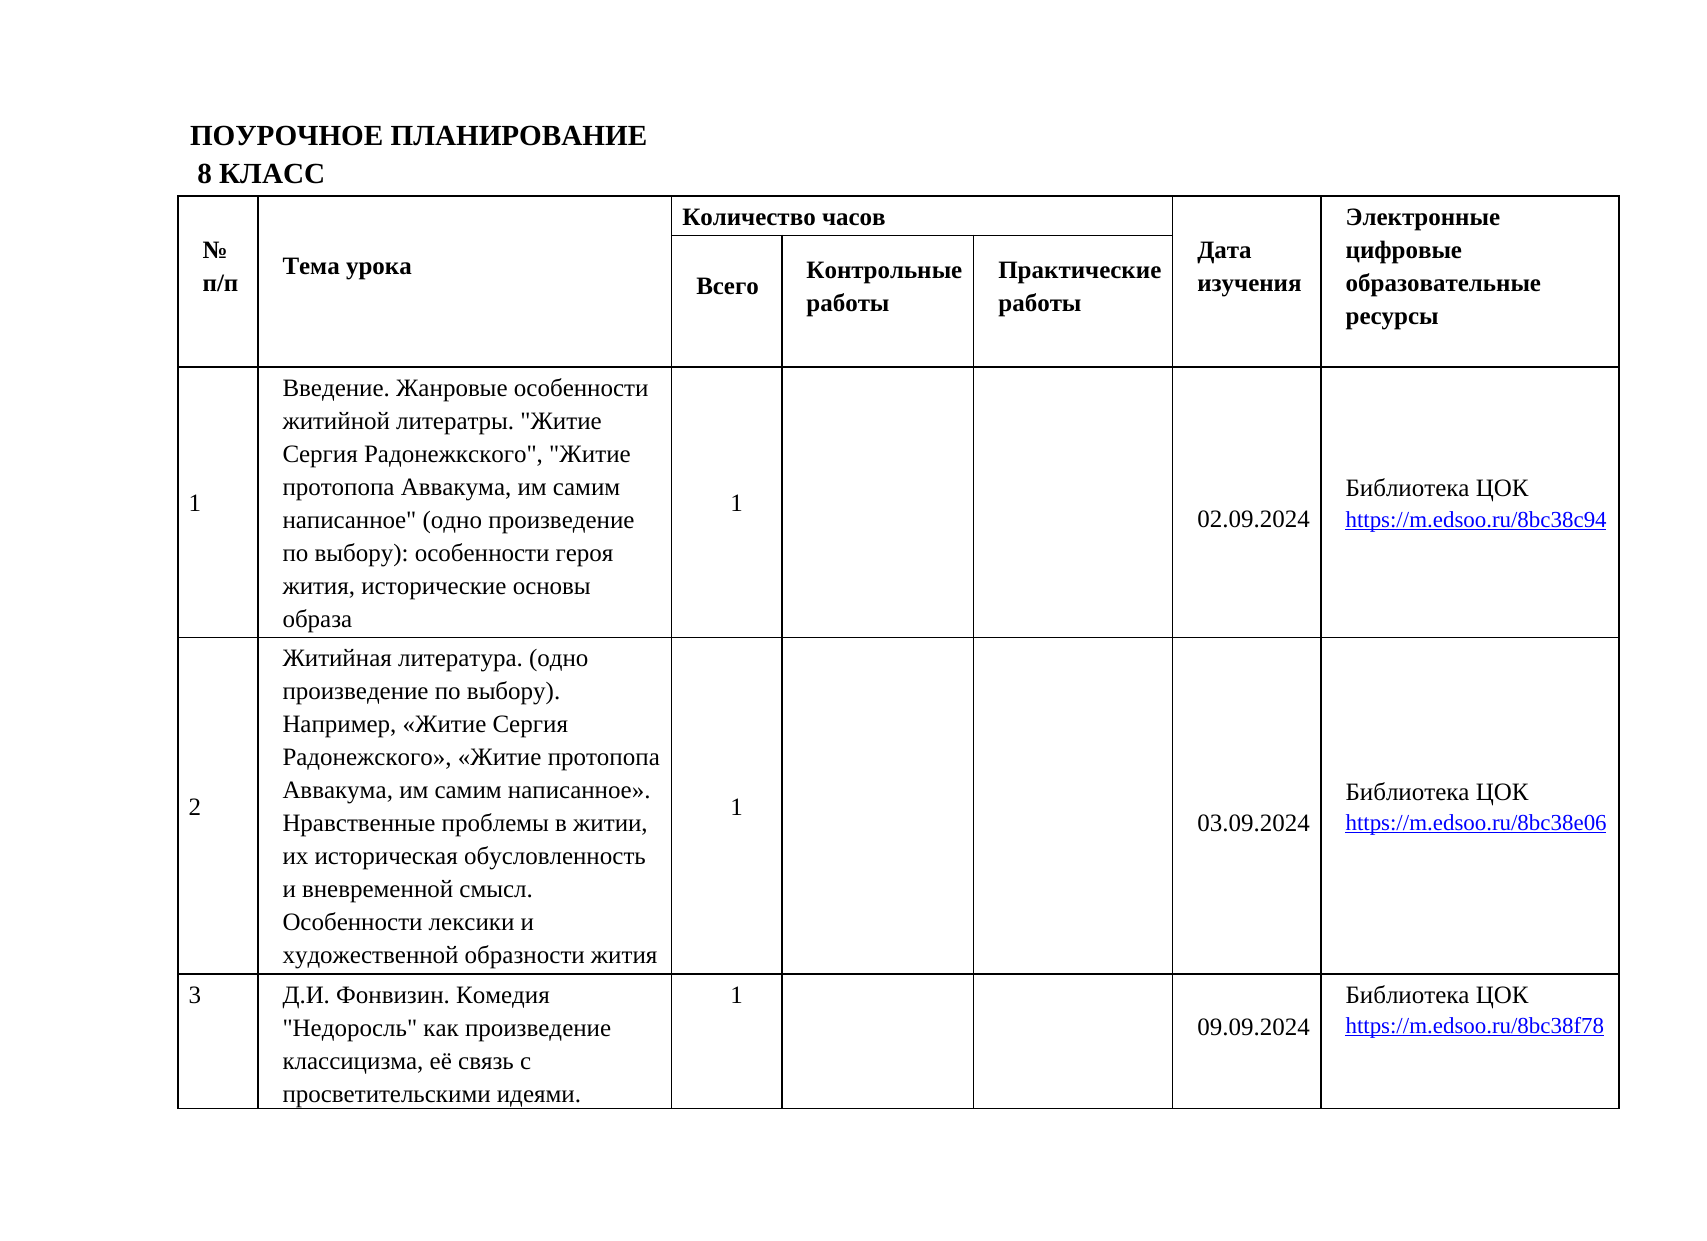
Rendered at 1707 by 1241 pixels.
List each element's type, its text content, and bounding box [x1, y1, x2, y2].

table_cell [783, 638, 973, 973]
text ПОУРОЧНОЕ ПЛАНИРОВАНИЕ [190, 118, 1618, 152]
table_cell Введение. Жанровые особенности житийной литератры. "Житие Сергия Радонежкского", "Житие протопопа Аввакума, им самим написанное" (одно произведение по выбору): особенности героя жития, исторические основы образа [259, 368, 671, 636]
table_cell 09.09.2024 [1173, 975, 1320, 1108]
table_cell [974, 975, 1172, 1108]
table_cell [259, 975, 671, 1108]
table_cell 1 [672, 975, 781, 1108]
table_cell Житийная литература. (одно произведение по выбору). Например, «Житие Сергия Радонежского», «Житие протопопа Аввакума, им самим написанное». Нравственные проблемы в житии, их историческая обусловленность и вневременной смысл. Особенности лексики и художественной образности жития [259, 638, 671, 973]
table_cell Библиотека ЦОК https://m.edsoo.ru/8bc38e06 [1322, 638, 1618, 973]
table_cell 1 [672, 368, 781, 636]
table_cell [783, 368, 973, 636]
table_header Электронные цифровые образовательные ресурсы [1322, 197, 1618, 366]
table_cell 1 [672, 638, 781, 973]
table_cell 3 [179, 975, 257, 1108]
table_cell Библиотека ЦОК https://m.edsoo.ru/8bc38c94 [1322, 368, 1618, 636]
table_cell [974, 368, 1172, 636]
table_header Количество часов [672, 197, 1172, 234]
table_header Дата изучения [1173, 197, 1320, 366]
table_cell [783, 975, 973, 1108]
table_cell Контрольные работы [783, 236, 973, 366]
table_header Тема урока [259, 197, 671, 366]
table_cell 03.09.2024 [1173, 638, 1320, 973]
table_cell Всего [672, 236, 781, 366]
table_cell 1 [179, 368, 257, 636]
table_cell [974, 638, 1172, 973]
text 8 КЛАСС [190, 157, 1618, 190]
table_cell 2 [179, 638, 257, 973]
table_cell 02.09.2024 [1173, 368, 1320, 636]
table_header № п/п [179, 197, 257, 366]
table_cell Практические работы [974, 236, 1172, 366]
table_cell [1322, 975, 1618, 1108]
